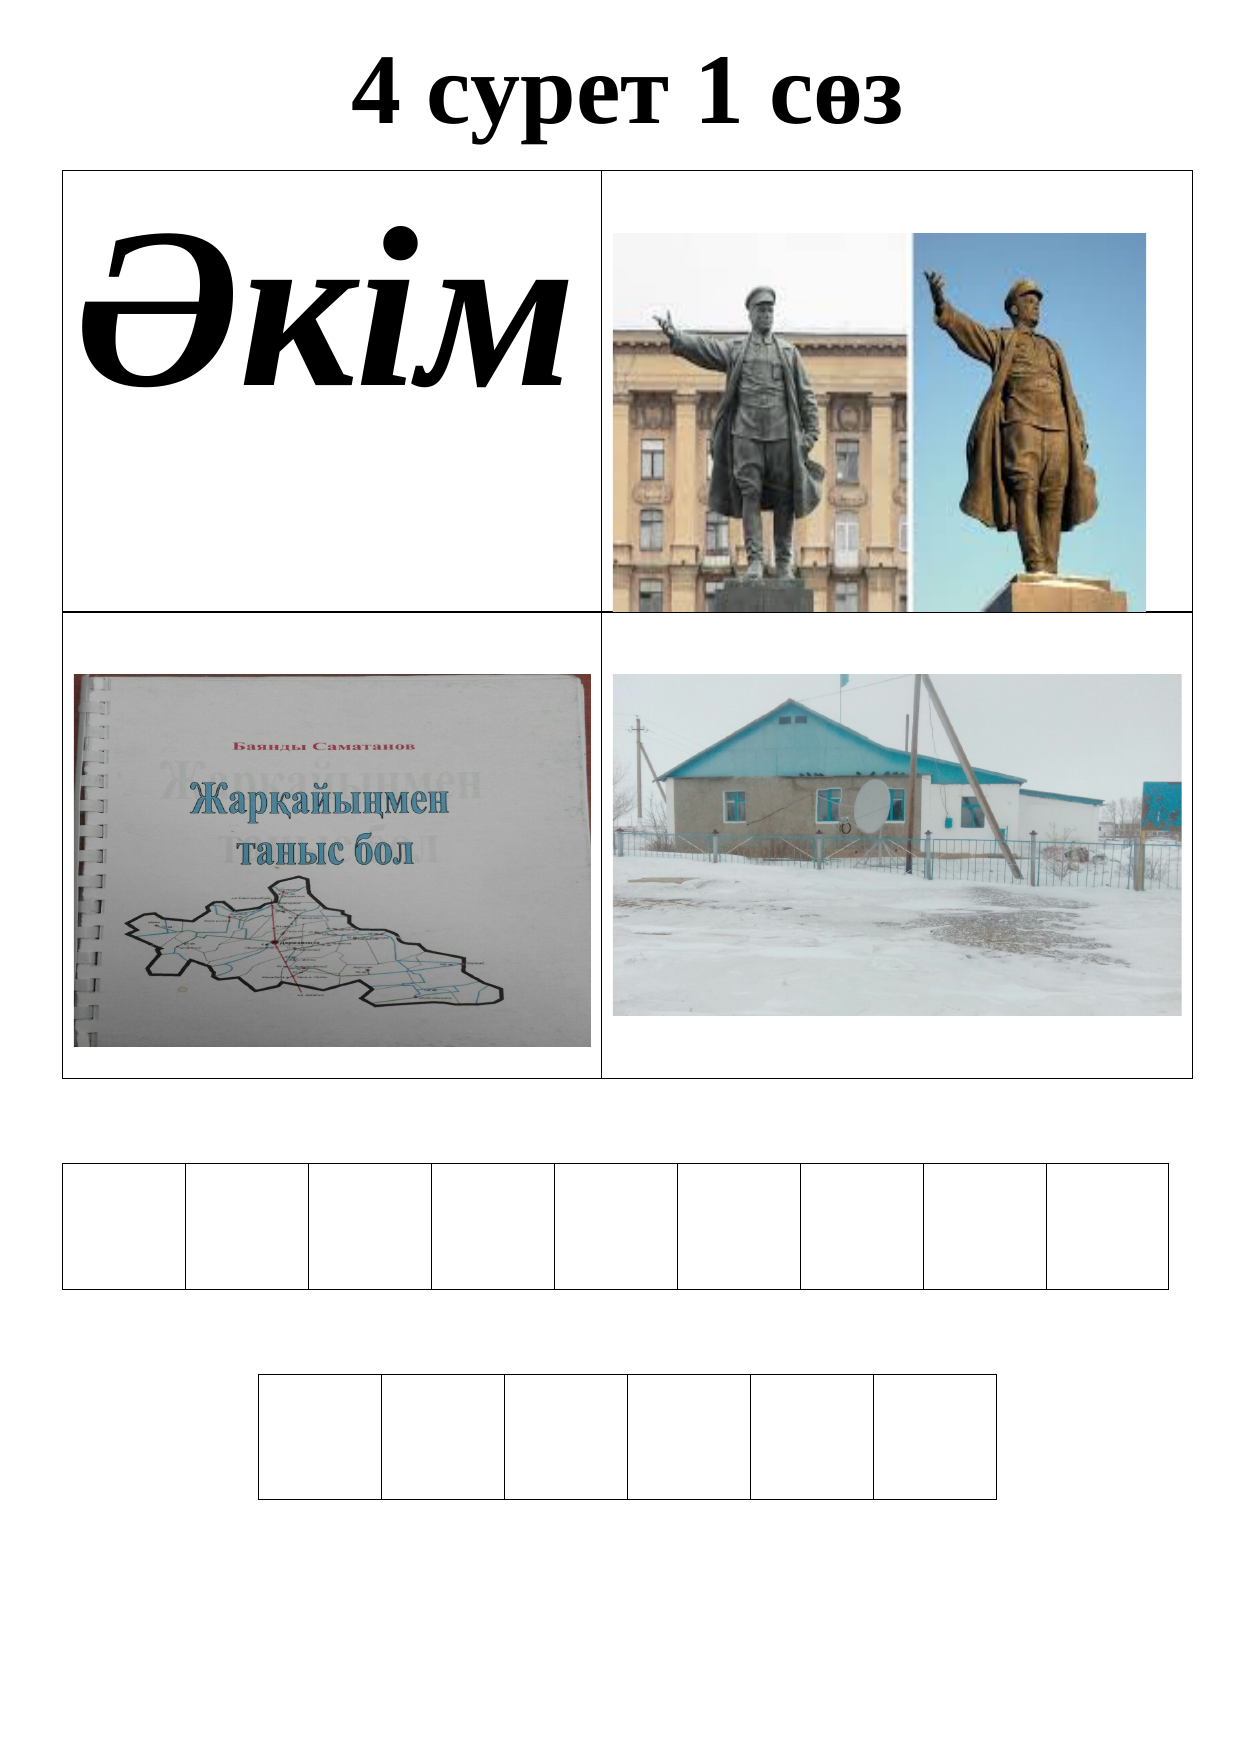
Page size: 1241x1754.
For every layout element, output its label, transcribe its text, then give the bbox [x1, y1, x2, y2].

table_header Әкім [63, 171, 601, 611]
table_header [628, 1375, 750, 1499]
picture [612, 233, 1147, 612]
table_header [678, 1164, 800, 1288]
table_header [801, 1164, 923, 1288]
table_header [602, 171, 1192, 611]
table_header [186, 1164, 308, 1288]
table_header [432, 1164, 554, 1288]
table_header [555, 1164, 677, 1288]
table_header [874, 1375, 996, 1499]
table_header [63, 1164, 185, 1288]
text 4 сурет 1 сөз [74, 29, 1181, 144]
table_cell [602, 613, 1192, 1078]
table_cell [63, 613, 601, 1078]
picture [612, 674, 1182, 1016]
table_header [382, 1375, 504, 1499]
table_header [1047, 1164, 1168, 1288]
picture [73, 674, 591, 1047]
table_header [309, 1164, 431, 1288]
table_header [259, 1375, 381, 1499]
table_header [924, 1164, 1046, 1288]
table_header [751, 1375, 873, 1499]
table_header [505, 1375, 627, 1499]
